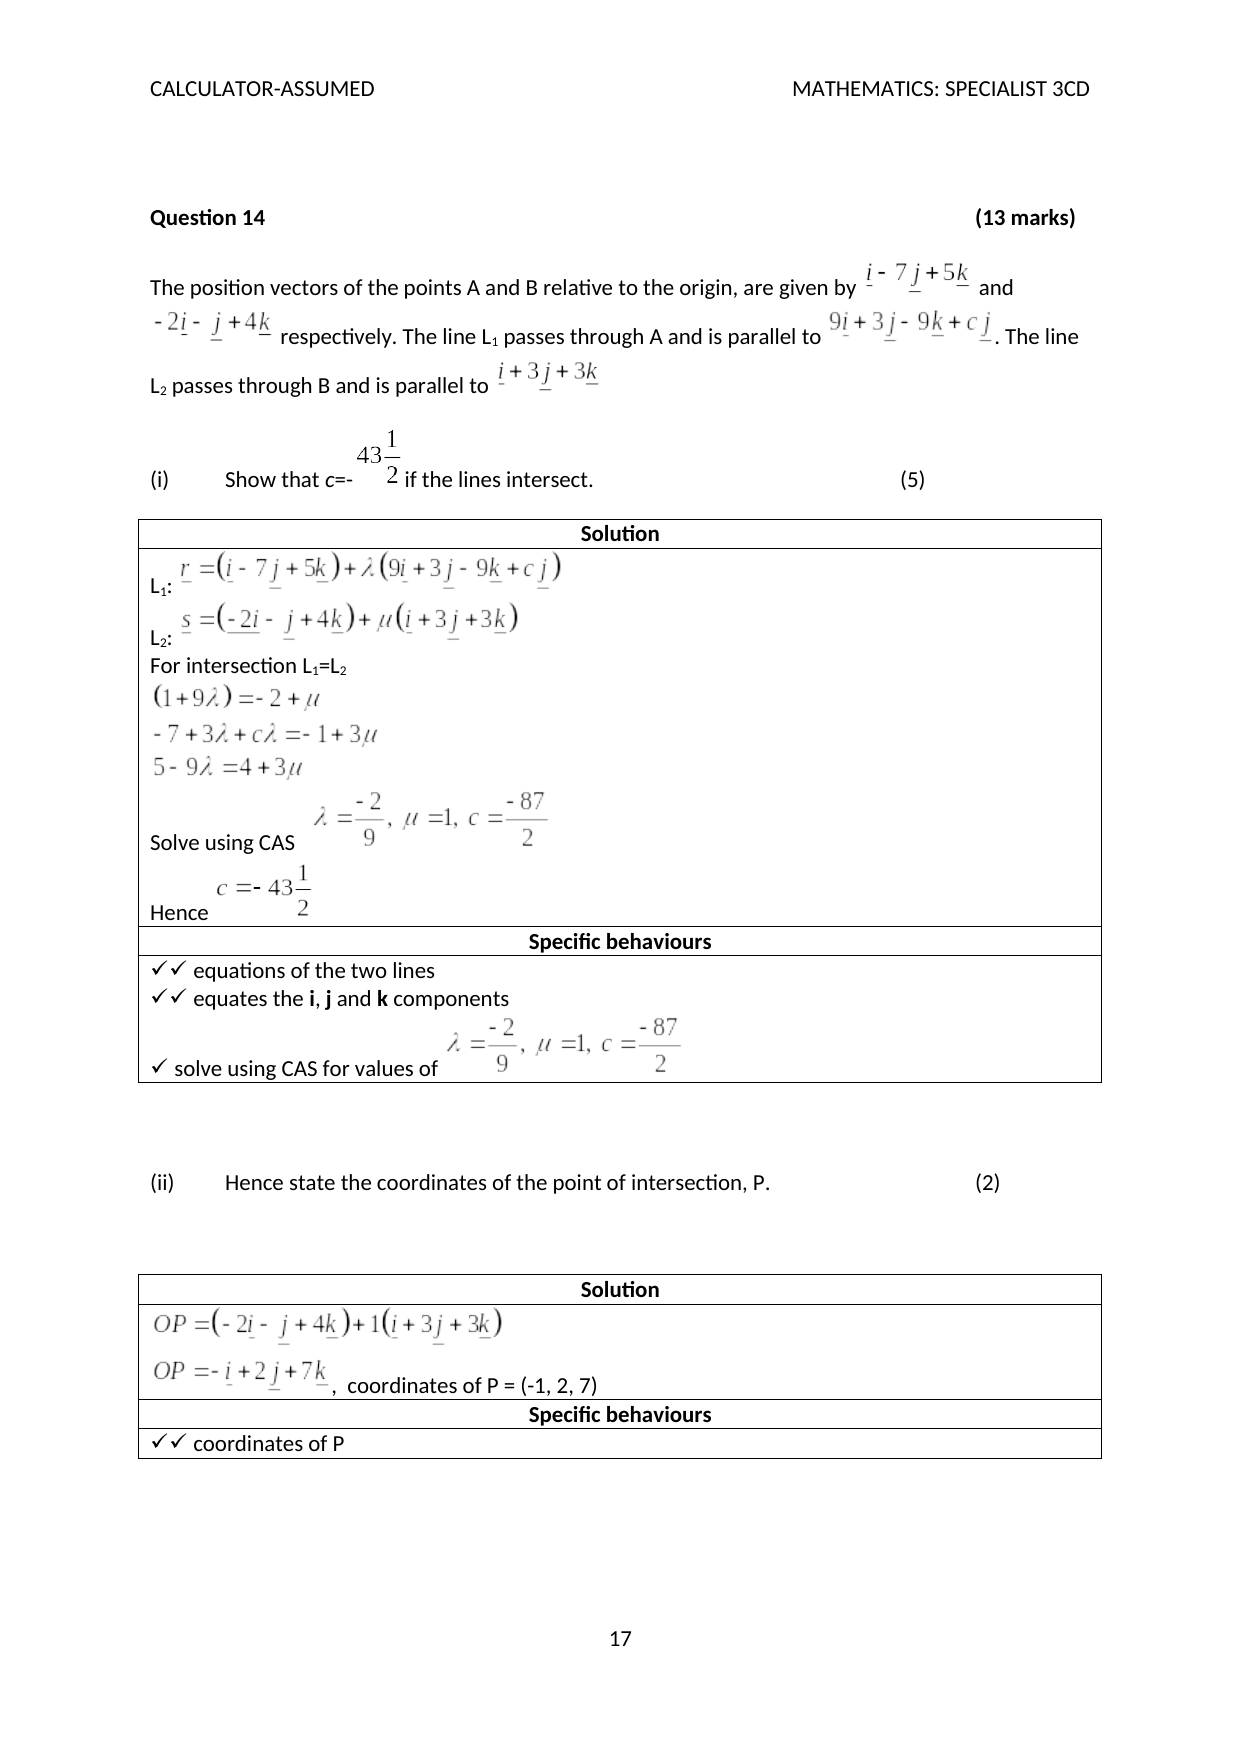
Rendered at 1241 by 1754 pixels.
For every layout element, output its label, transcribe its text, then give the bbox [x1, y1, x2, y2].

text The position vectors of the points A and B relative to the origin, are given by and respectively. The line L1 passes through A and is parallel to . The line L2 passes through B and is parallel to [150, 256, 1090, 399]
table_cell Specific behaviours [139, 1400, 1101, 1428]
table_cell Specific behaviours [139, 927, 1101, 955]
table_cell equations of the two lines equates the i, j and k components solve using CAS for values of [139, 956, 1101, 1082]
text Question 14 (13 marks) [150, 203, 1090, 231]
text (i) Show that c=-if the lines intersect. (5) [150, 424, 1090, 493]
table_cell , coordinates of P = (-1, 2, 7) [139, 1305, 1101, 1399]
text (ii) Hence state the coordinates of the point of intersection, P. (2) [150, 1168, 1090, 1196]
table_cell L1: L2: For intersection L1=L2 Solve using CAS Hence [139, 549, 1101, 926]
table_header Solution [139, 520, 1101, 548]
table_cell coordinates of P [139, 1429, 1101, 1457]
table_header Solution [139, 1275, 1101, 1303]
